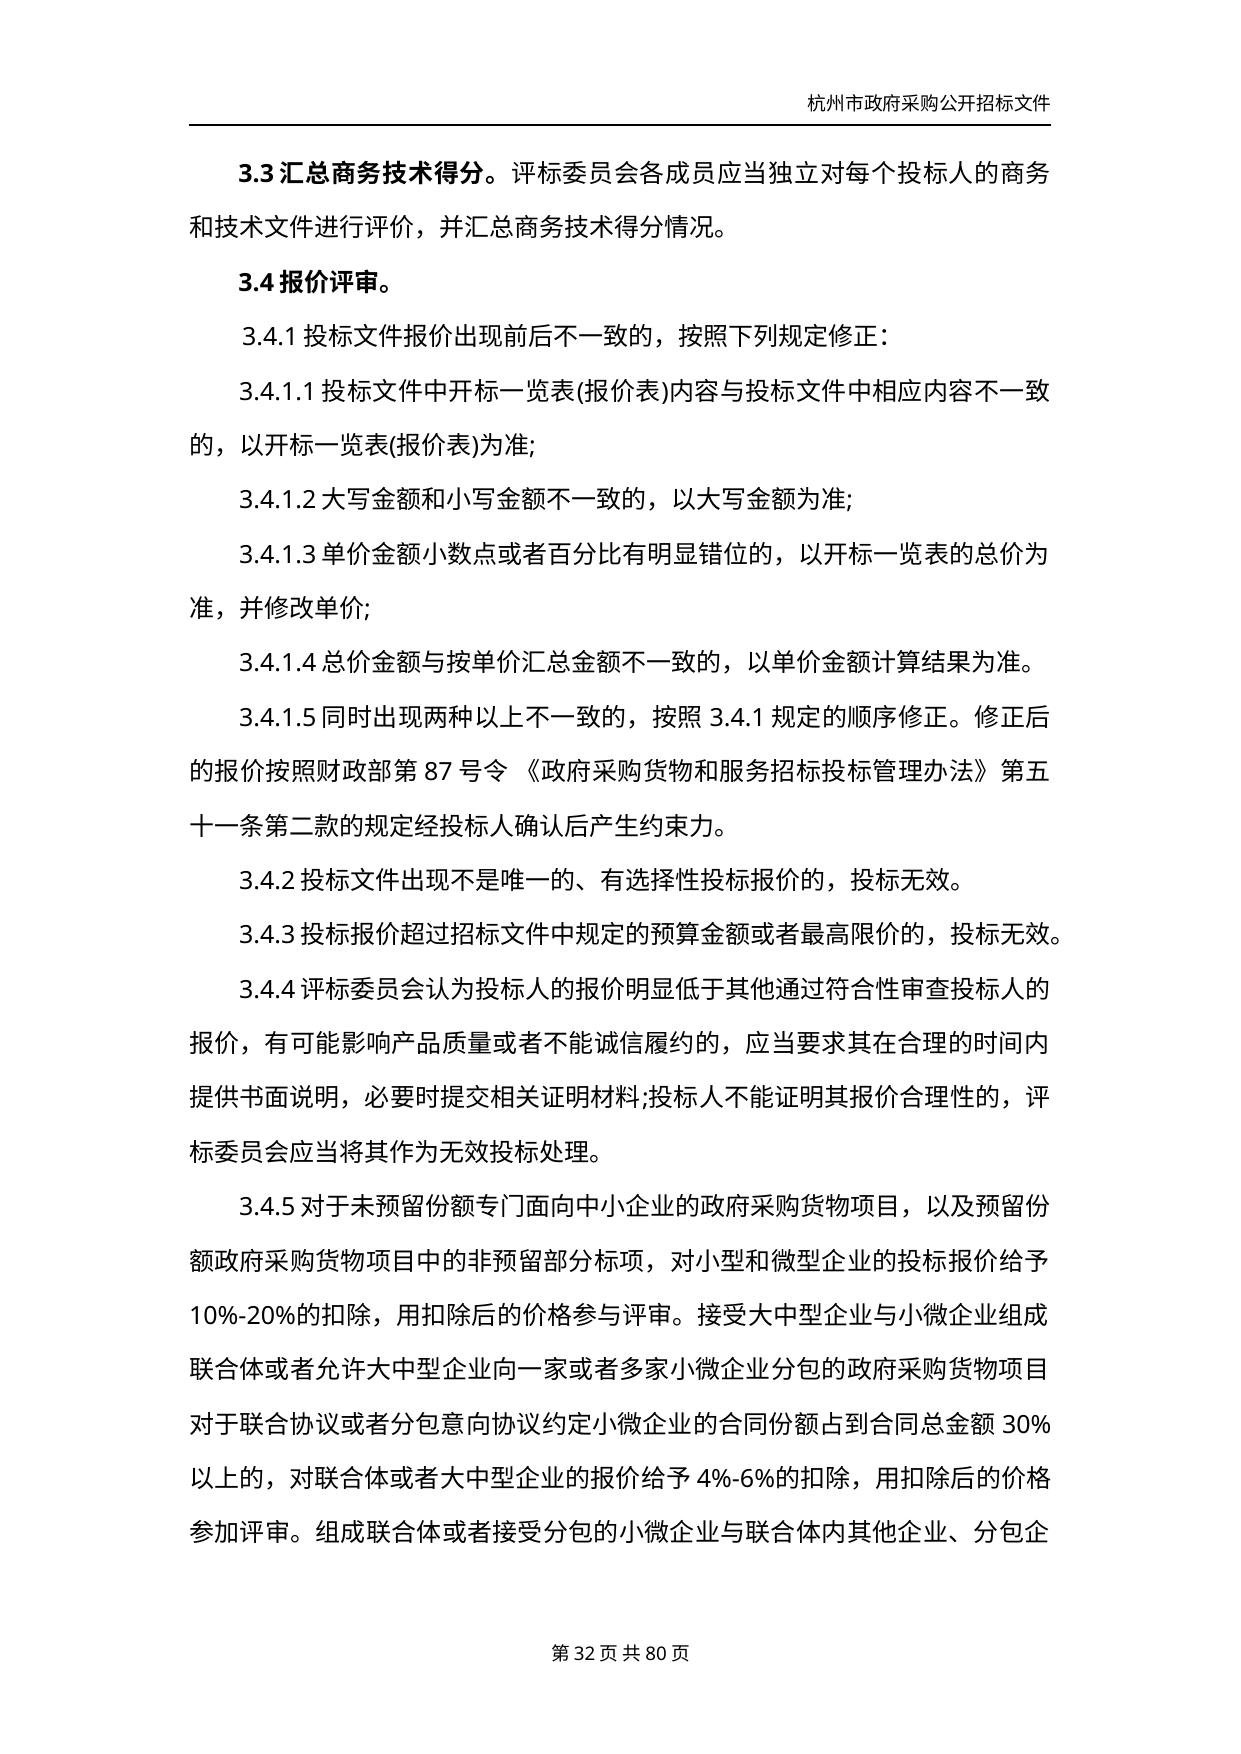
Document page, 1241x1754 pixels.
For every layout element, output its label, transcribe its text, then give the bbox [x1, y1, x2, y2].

text 3.4报价评审。 [189, 262, 1051, 298]
text 3.4.3投标报价超过招标文件中规定的预算金额或者最高限价的，投标无效。 [189, 915, 1051, 951]
text 3.4.1.4总价金额与按单价汇总金额不一致的，以单价金额计算结果为准。 [189, 643, 1051, 679]
text 3.4.4评标委员会认为投标人的报价明显低于其他通过符合性审查投标人的报价，有可能影响产品质量或者不能诚信履约的，应当要求其在合理的时间内提供书面说明，必要时提交相关证明材料;投标人不能证明其报价合理性的，评标委员会应当将其作为无效投标处理。 [189, 969, 1051, 1168]
text 3.4.2投标文件出现不是唯一的、有选择性投标报价的，投标无效。 [189, 860, 1051, 897]
text 3.4.1投标文件报价出现前后不一致的，按照下列规定修正： [189, 317, 1051, 353]
text 3.4.1.1投标文件中开标一览表(报价表)内容与投标文件中相应内容不一致的，以开标一览表(报价表)为准; [189, 371, 1051, 462]
text 3.4.1.5同时出现两种以上不一致的，按照3.4.1规定的顺序修正。修正后的报价按照财政部第87号令 《政府采购货物和服务招标投标管理办法》第五十一条第二款的规定经投标人确认后产生约束力。 [189, 697, 1051, 842]
text 3.3汇总商务技术得分。评标委员会各成员应当独立对每个投标人的商务和技术文件进行评价，并汇总商务技术得分情况。 [189, 153, 1051, 244]
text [189, 1187, 1051, 1549]
text 3.4.1.2大写金额和小写金额不一致的，以大写金额为准; [189, 480, 1051, 516]
text 3.4.1.3单价金额小数点或者百分比有明显错位的，以开标一览表的总价为准，并修改单价; [189, 534, 1051, 625]
